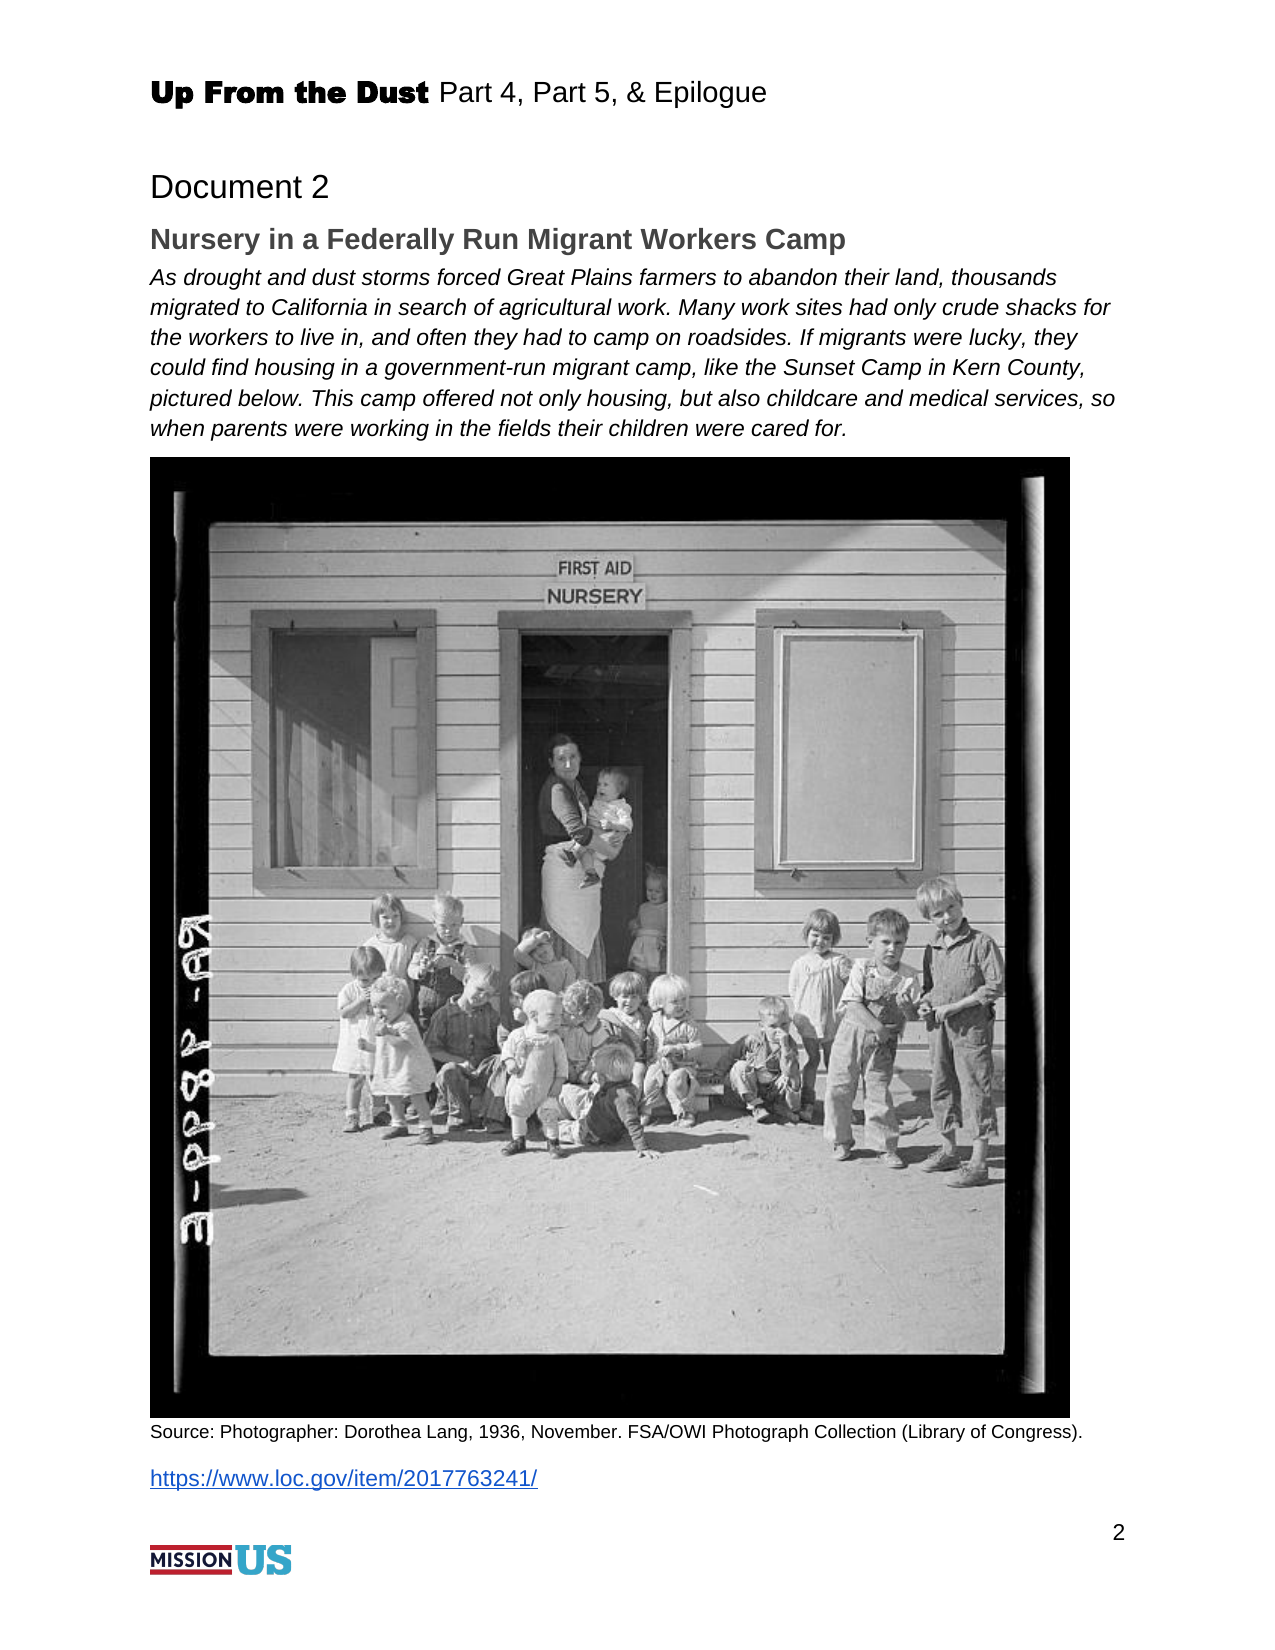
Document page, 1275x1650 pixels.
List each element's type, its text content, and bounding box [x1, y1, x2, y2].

picture [150, 457, 1070, 1418]
picture [150, 1545, 292, 1575]
text As drought and dust storms forced Great Plains farmers to abandon their land, thousands migrated to California in search of agricultural work. Many work sites had only crude shacks for the workers to live in, and often they had to camp on roadsides. If migrants were lucky, they could find housing in a government-run migrant camp, like the Sunset Camp in Kern County, pictured below. This camp offered not only housing, but also childcare and medical services, so when parents were working in the fields their children were cared for. [150, 264, 1125, 441]
subtitle Nursery in a Federally Run Migrant Workers Camp [150, 222, 1125, 255]
text https://www.loc.gov/item/2017763241/ [150, 1465, 1125, 1491]
subtitle Document 2 [150, 167, 1125, 205]
text Source: Photographer: Dorothea Lang, 1936, November. FSA/OWI Photograph Collection (Library of Congress). [150, 1421, 1125, 1443]
